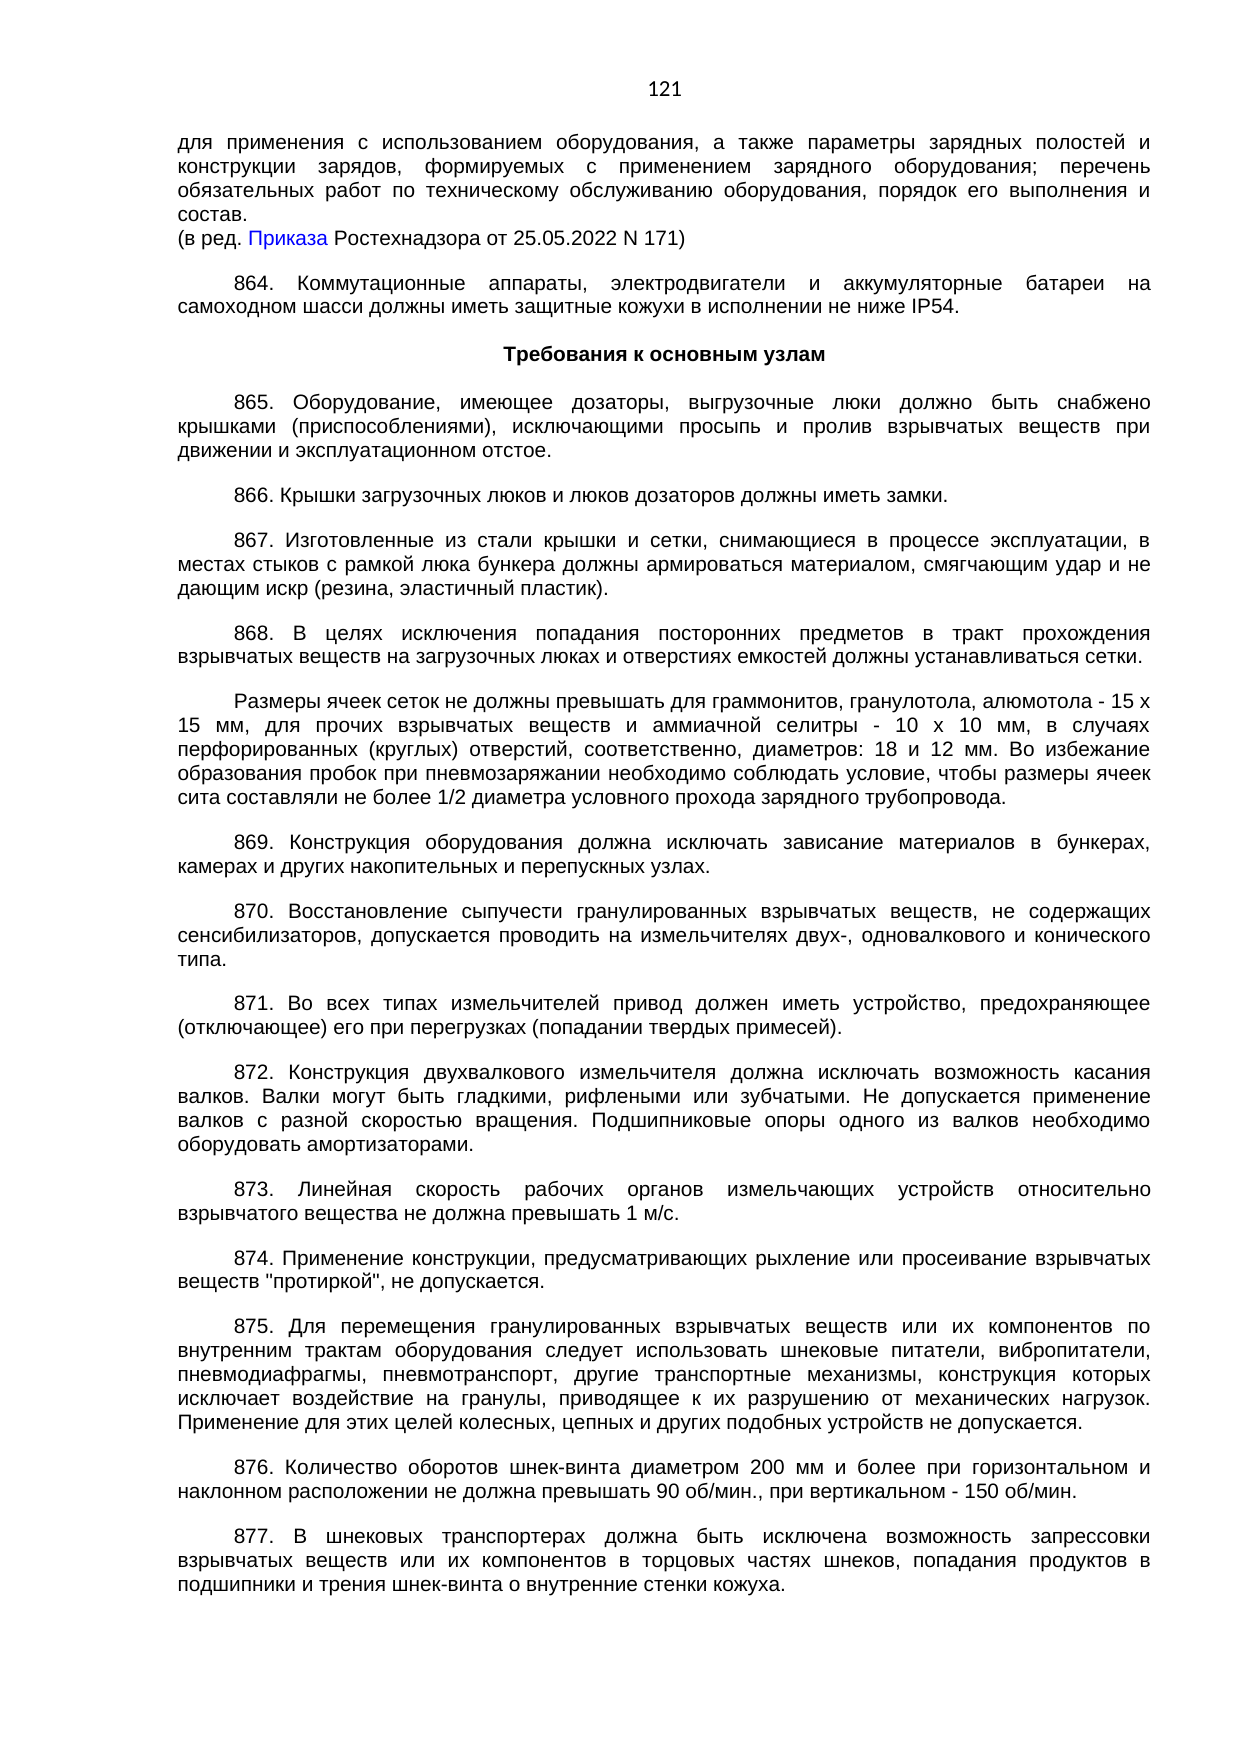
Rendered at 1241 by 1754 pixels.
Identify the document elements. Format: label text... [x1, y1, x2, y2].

text 872. Конструкция двухвалкового измельчителя должна исключать возможность касания валков. Валки могут быть гладкими, рифлеными или зубчатыми. Не допускается применение валков с разной скоростью вращения. Подшипниковые опоры одного из валков необходимо оборудовать амортизаторами. [177, 1060, 1152, 1156]
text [177, 130, 1152, 226]
text 868. В целях исключения попадания посторонних предметов в тракт прохождения взрывчатых веществ на загрузочных люках и отверстиях емкостей должны устанавливаться сетки. [177, 620, 1152, 668]
text 874. Применение конструкции, предусматривающих рыхление или просеивание взрывчатых веществ "протиркой", не допускается. [177, 1245, 1152, 1293]
text 877. В шнековых транспортерах должна быть исключена возможность запрессовки взрывчатых веществ или их компонентов в торцовых частях шнеков, попадания продуктов в подшипники и трения шнек-винта о внутренние стенки кожуха. [177, 1523, 1152, 1595]
text 871. Во всех типах измельчителей привод должен иметь устройство, предохраняющее (отключающее) его при перегрузках (попадании твердых примесей). [177, 991, 1152, 1039]
text 865. Оборудование, имеющее дозаторы, выгрузочные люки должно быть снабжено крышками (приспособлениями), исключающими просыпь и пролив взрывчатых веществ при движении и эксплуатационном отстое. [177, 390, 1152, 462]
text 870. Восстановление сыпучести гранулированных взрывчатых веществ, не содержащих сенсибилизаторов, допускается проводить на измельчителях двух-, одновалкового и конического типа. [177, 898, 1152, 970]
text 875. Для перемещения гранулированных взрывчатых веществ или их компонентов по внутренним трактам оборудования следует использовать шнековые питатели, вибропитатели, пневмодиафрагмы, пневмотранспорт, другие транспортные механизмы, конструкция которых исключает воздействие на гранулы, приводящее к их разрушению от механических нагрузок. Применение для этих целей колесных, цепных и других подобных устройств не допускается. [177, 1314, 1152, 1434]
title Требования к основным узлам [177, 342, 1152, 366]
text 866. Крышки загрузочных люков и люков дозаторов должны иметь замки. [177, 483, 1152, 507]
text 873. Линейная скорость рабочих органов измельчающих устройств относительно взрывчатого вещества не должна превышать 1 м/с. [177, 1177, 1152, 1224]
text 869. Конструкция оборудования должна исключать зависание материалов в бункерах, камерах и других накопительных и перепускных узлах. [177, 830, 1152, 878]
text 867. Изготовленные из стали крышки и сетки, снимающиеся в процессе эксплуатации, в местах стыков с рамкой люка бункера должны армироваться материалом, смягчающим удар и не дающим искр (резина, эластичный пластик). [177, 528, 1152, 599]
text 864. Коммутационные аппараты, электродвигатели и аккумуляторные батареи на самоходном шасси должны иметь защитные кожухи в исполнении не ниже IP54. [177, 270, 1152, 318]
text 876. Количество оборотов шнек-винта диаметром 200 мм и более при горизонтальном и наклонном расположении не должна превышать 90 об/мин., при вертикальном - 150 об/мин. [177, 1455, 1152, 1503]
text (в ред. Приказа Ростехнадзора от 25.05.2022 N 171) [177, 226, 1152, 249]
text Размеры ячеек сеток не должны превышать для граммонитов, гранулотола, алюмотола - 15 x 15 мм, для прочих взрывчатых веществ и аммиачной селитры - 10 x 10 мм, в случаях перфорированных (круглых) отверстий, соответственно, диаметров: 18 и 12 мм. Во избежание образования пробок при пневмозаряжании необходимо соблюдать условие, чтобы размеры ячеек сита составляли не более 1/2 диаметра условного прохода зарядного трубопровода. [177, 689, 1152, 809]
